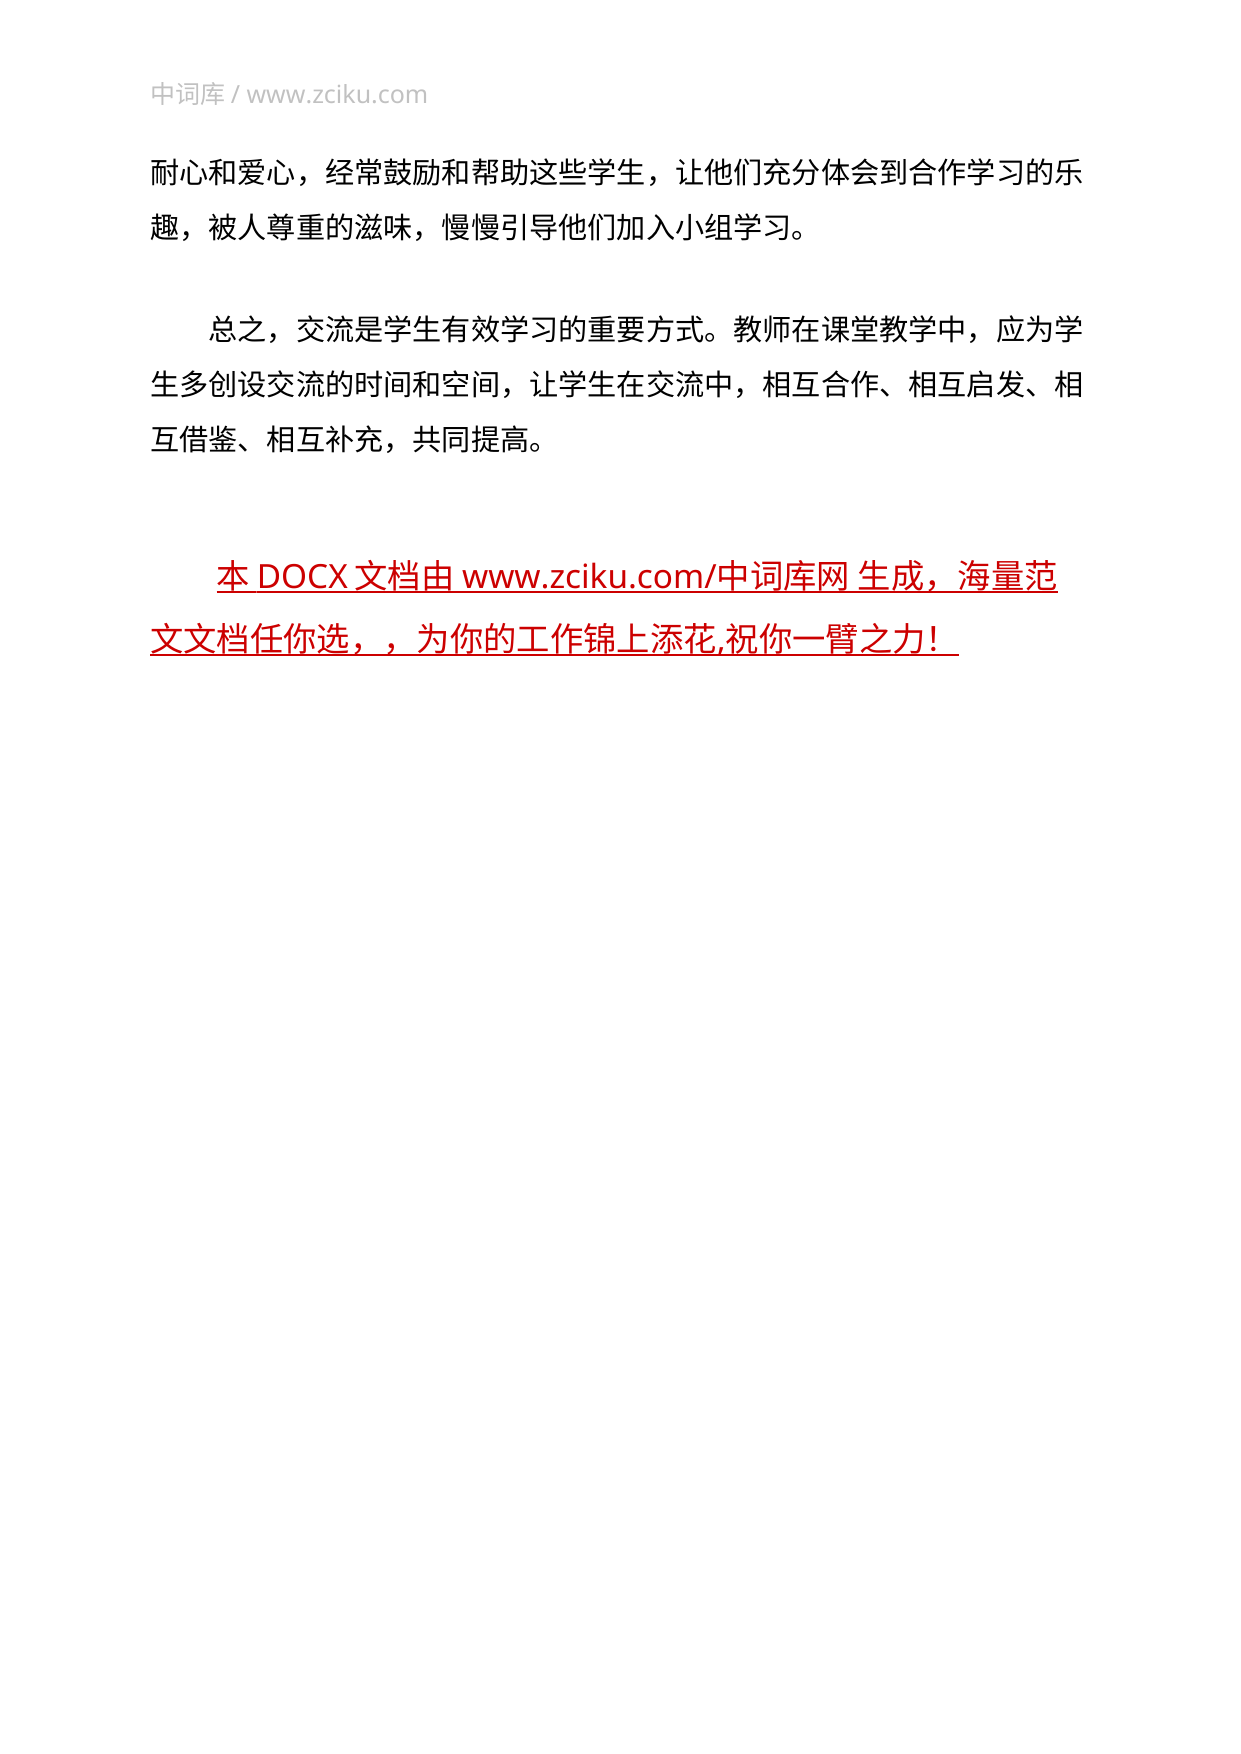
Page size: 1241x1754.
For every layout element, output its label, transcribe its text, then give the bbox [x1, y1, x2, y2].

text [150, 150, 1090, 247]
text 总之，交流是学生有效学习的重要方式。教师在课堂教学中，应为学生多创设交流的时间和空间，让学生在交流中，相互合作、相互启发、相互借鉴、相互补充，共同提高。 [150, 307, 1090, 459]
text 本DOCX文档由 www.zciku.com/中词库网 生成，海量范文文档任你选，，为你的工作锦上添花,祝你一臂之力！ [150, 549, 1090, 661]
